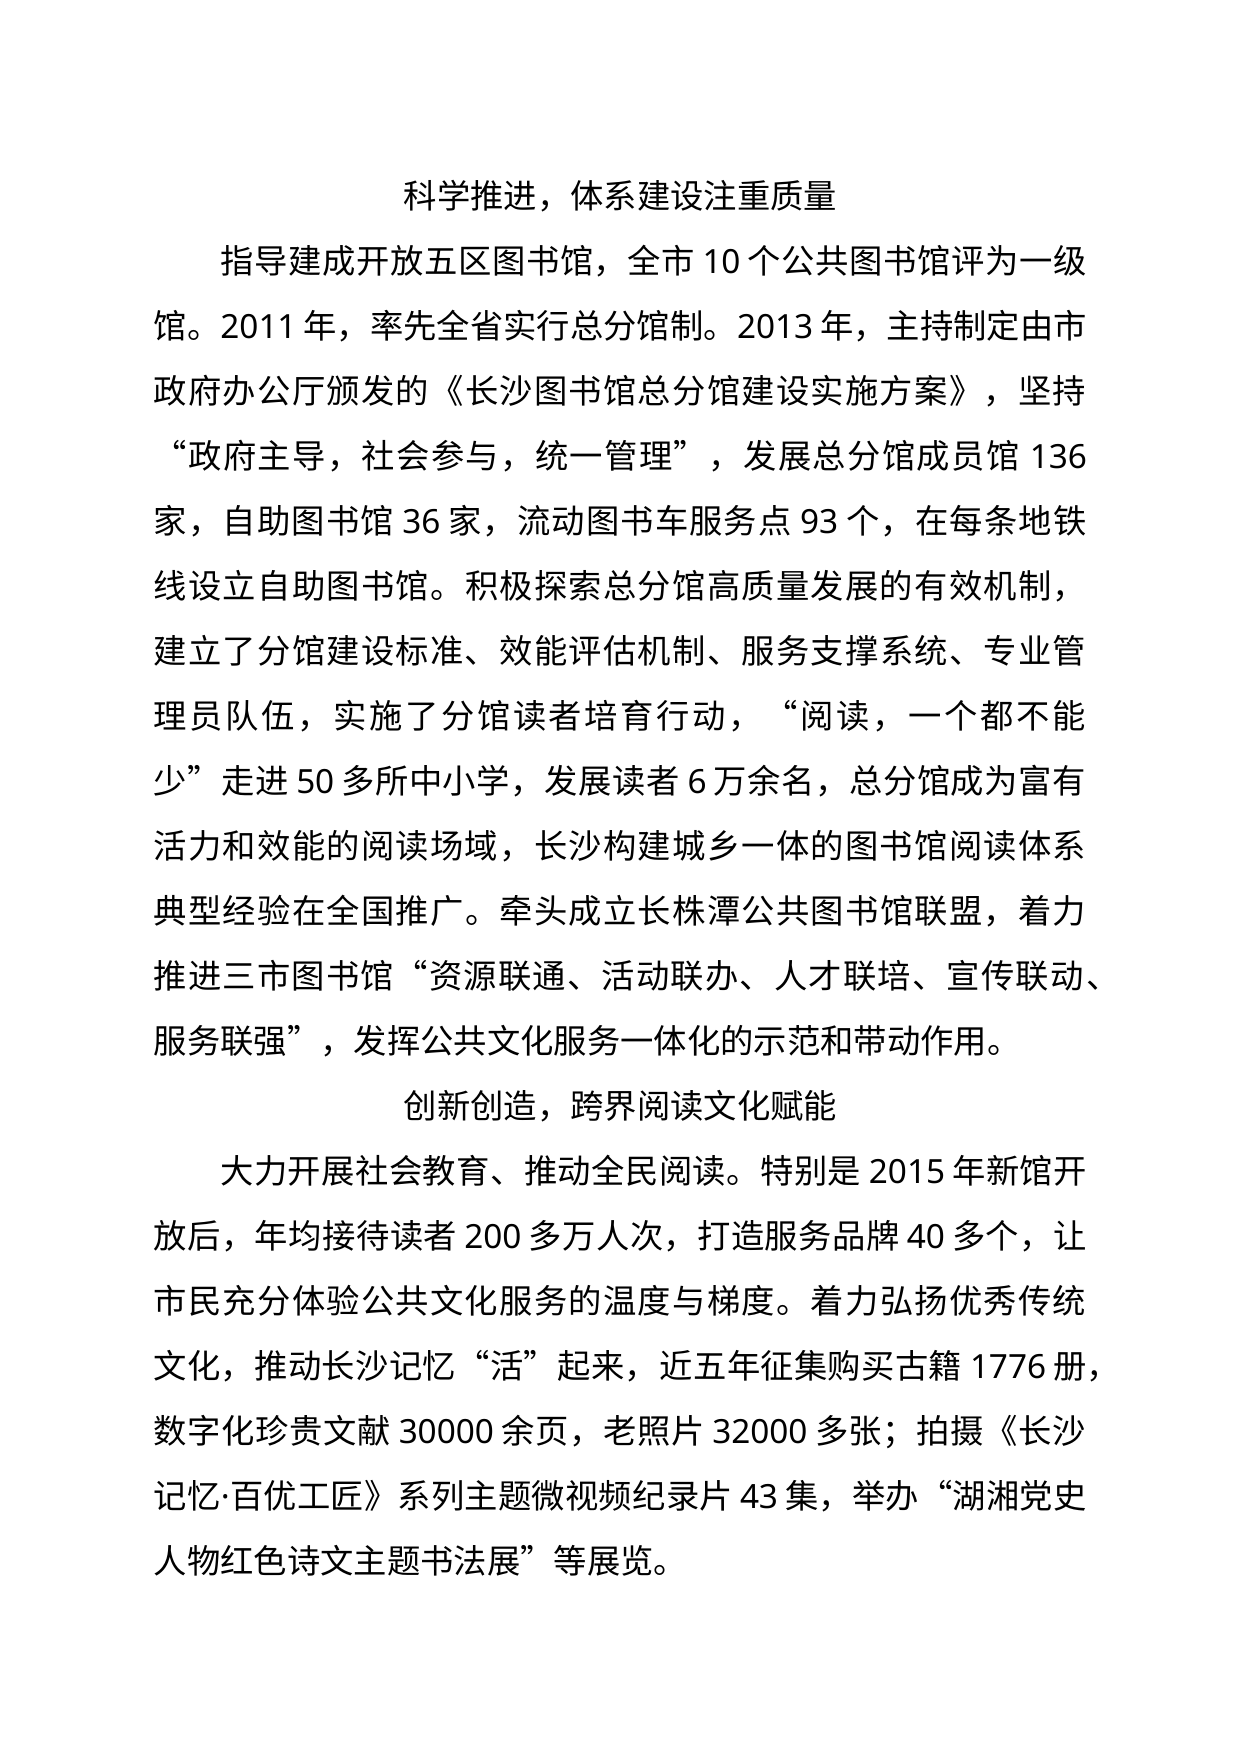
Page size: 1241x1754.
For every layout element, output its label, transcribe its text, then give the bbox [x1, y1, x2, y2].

text 创新创造，跨界阅读文化赋能 [153, 1072, 1087, 1137]
text 指导建成开放五区图书馆，全市10个公共图书馆评为一级馆。2011年，率先全省实行总分馆制。2013年，主持制定由市政府办公厅颁发的《长沙图书馆总分馆建设实施方案》，坚持“政府主导，社会参与，统一管理”，发展总分馆成员馆136家，自助图书馆36家，流动图书车服务点93个，在每条地铁线设立自助图书馆。积极探索总分馆高质量发展的有效机制，建立了分馆建设标准、效能评估机制、服务支撑系统、专业管理员队伍，实施了分馆读者培育行动，“阅读，一个都不能少”走进50多所中小学，发展读者6万余名，总分馆成为富有活力和效能的阅读场域，长沙构建城乡一体的图书馆阅读体系典型经验在全国推广。牵头成立长株潭公共图书馆联盟，着力推进三市图书馆“资源联通、活动联办、人才联培、宣传联动、服务联强”，发挥公共文化服务一体化的示范和带动作用。 [153, 227, 1087, 1072]
text 大力开展社会教育、推动全民阅读。特别是2015年新馆开放后，年均接待读者200多万人次，打造服务品牌40多个，让市民充分体验公共文化服务的温度与梯度。着力弘扬优秀传统文化，推动长沙记忆“活”起来，近五年征集购买古籍1776册，数字化珍贵文献30000余页，老照片32000多张；拍摄《长沙记忆·百优工匠》系列主题微视频纪录片43集，举办“湖湘党史人物红色诗文主题书法展”等展览。 [153, 1137, 1087, 1592]
text 科学推进，体系建设注重质量 [153, 162, 1087, 227]
